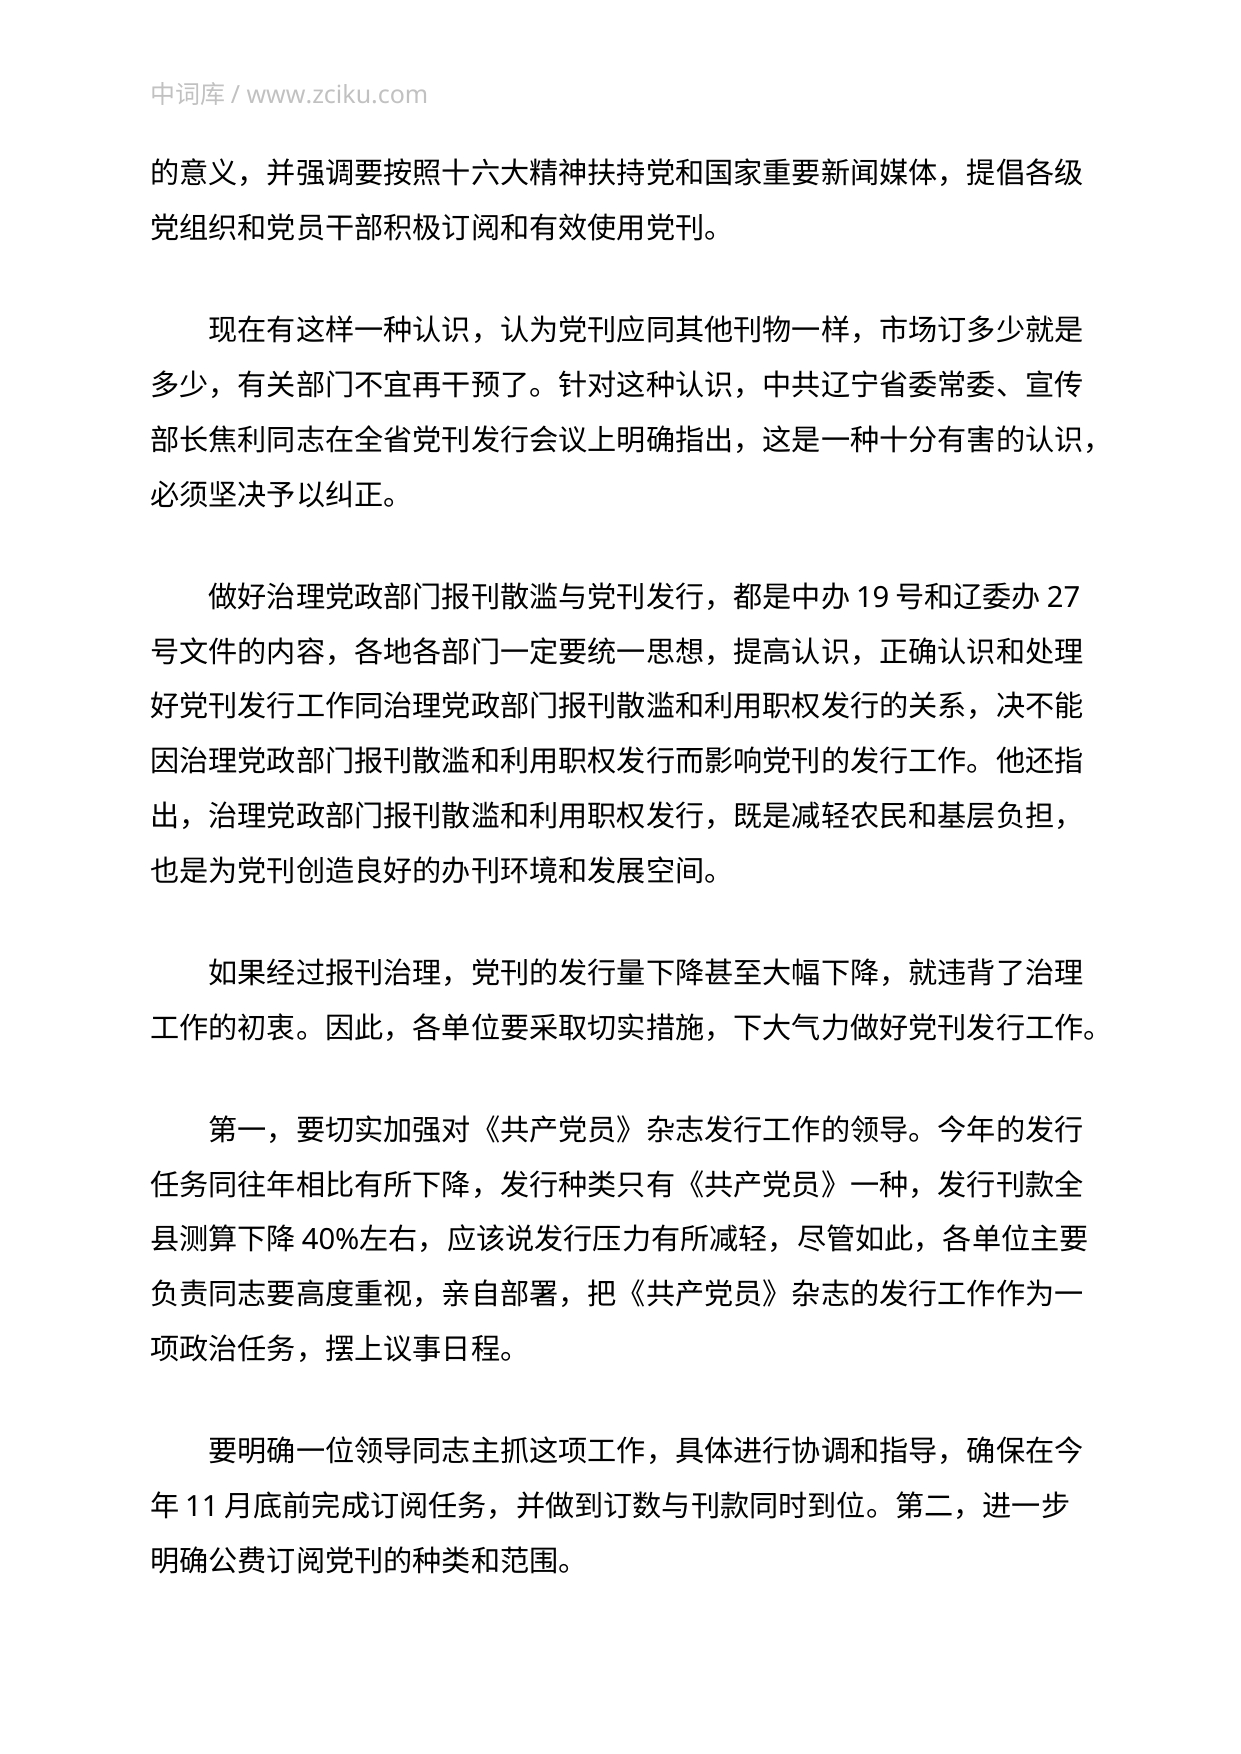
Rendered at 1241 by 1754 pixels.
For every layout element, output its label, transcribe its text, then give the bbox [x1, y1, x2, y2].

text 第一，要切实加强对《共产党员》杂志发行工作的领导。今年的发行任务同往年相比有所下降，发行种类只有《共产党员》一种，发行刊款全县测算下降40%左右，应该说发行压力有所减轻，尽管如此，各单位主要负责同志要高度重视，亲自部署，把《共产党员》杂志的发行工作作为一项政治任务，摆上议事日程。 [150, 1106, 1090, 1368]
text 如果经过报刊治理，党刊的发行量下降甚至大幅下降，就违背了治理工作的初衷。因此，各单位要采取切实措施，下大气力做好党刊发行工作。 [150, 949, 1090, 1047]
text 现在有这样一种认识，认为党刊应同其他刊物一样，市场订多少就是多少，有关部门不宜再干预了。针对这种认识，中共辽宁省委常委、宣传部长焦利同志在全省党刊发行会议上明确指出，这是一种十分有害的认识，必须坚决予以纠正。 [150, 307, 1090, 514]
text 做好治理党政部门报刊散滥与党刊发行，都是中办19号和辽委办27号文件的内容，各地各部门一定要统一思想，提高认识，正确认识和处理好党刊发行工作同治理党政部门报刊散滥和利用职权发行的关系，决不能因治理党政部门报刊散滥和利用职权发行而影响党刊的发行工作。他还指出，治理党政部门报刊散滥和利用职权发行，既是减轻农民和基层负担，也是为党刊创造良好的办刊环境和发展空间。 [150, 573, 1090, 890]
text 要明确一位领导同志主抓这项工作，具体进行协调和指导，确保在今年11月底前完成订阅任务，并做到订数与刊款同时到位。第二，进一步明确公费订阅党刊的种类和范围。 [150, 1428, 1090, 1580]
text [150, 150, 1090, 247]
